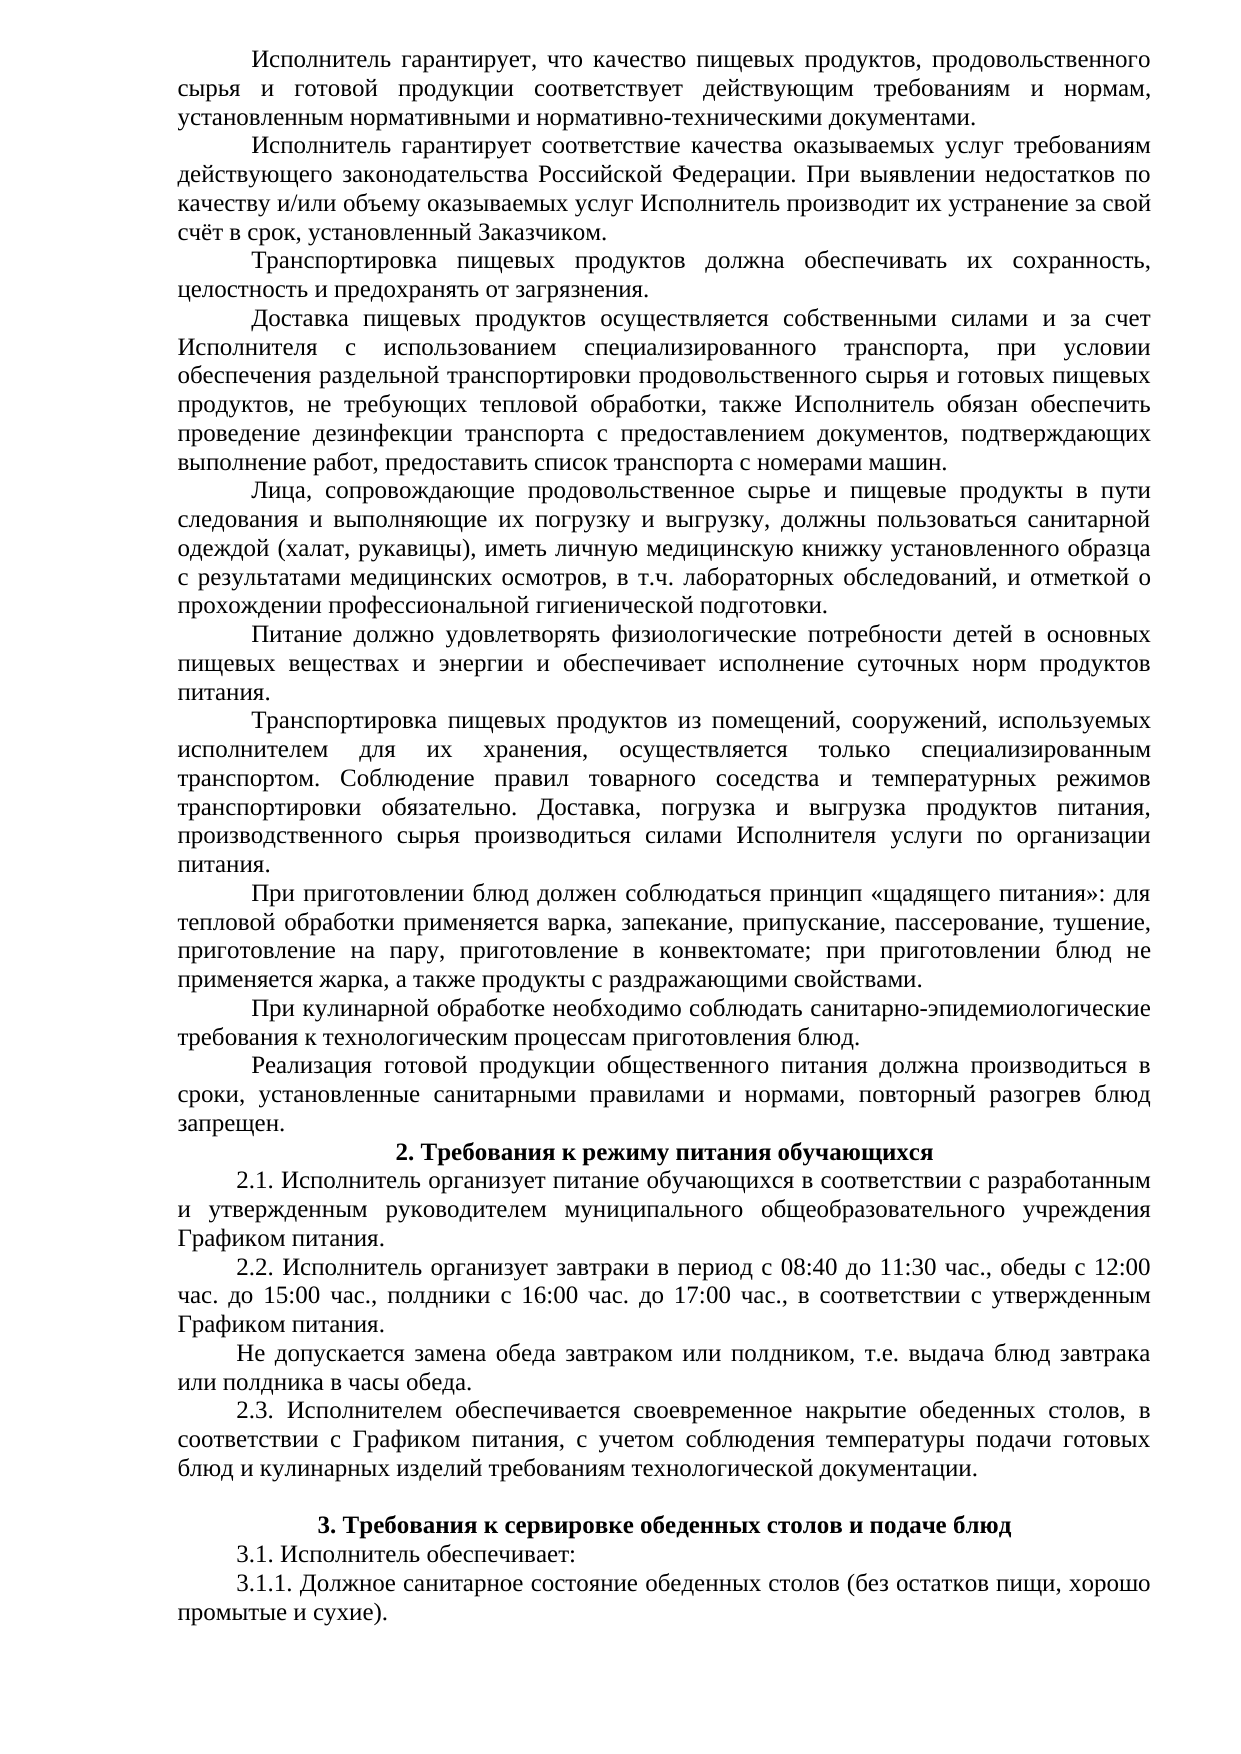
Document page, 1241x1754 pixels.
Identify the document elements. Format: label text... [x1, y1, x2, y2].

text При кулинарной обработке необходимо соблюдать санитарно-эпидемиологические требования к технологическим процессам приготовления блюд. [177, 993, 1152, 1051]
text 2.2. Исполнитель организует завтраки в период с 08:40 до 11:30 час., обеды с 12:00 час. до 15:00 час., полдники с 16:00 час. до 17:00 час., в соответствии с утвержденным Графиком питания. [177, 1252, 1152, 1338]
text Реализация готовой продукции общественного питания должна производиться в сроки, установленные санитарными правилами и нормами, повторный разогрев блюд запрещен. [177, 1051, 1152, 1137]
text 2.3. Исполнителем обеспечивается своевременное накрытие обеденных столов, в соответствии с Графиком питания, с учетом соблюдения температуры подачи готовых блюд и кулинарных изделий требованиям технологической документации. [177, 1396, 1152, 1482]
text Транспортировка пищевых продуктов должна обеспечивать их сохранность, целостность и предохранять от загрязнения. [177, 246, 1152, 303]
text Доставка пищевых продуктов осуществляется собственными силами и за счет Исполнителя с использованием специализированного транспорта, при условии обеспечения раздельной транспортировки продовольственного сырья и готовых пищевых продуктов, не требующих тепловой обработки, также Исполнитель обязан обеспечить проведение дезинфекции транспорта с предоставлением документов, подтверждающих выполнение работ, предоставить список транспорта с номерами машин. [177, 303, 1152, 476]
text Исполнитель гарантирует соответствие качества оказываемых услуг требованиям действующего законодательства Российской Федерации. При выявлении недостатков по качеству и/или объему оказываемых услуг Исполнитель производит их устранение за свой счёт в срок, установленный Заказчиком. [177, 131, 1152, 246]
text 2. Требования к режиму питания обучающихся [177, 1137, 1152, 1166]
text Лица, сопровождающие продовольственное сырье и пищевые продукты в пути следования и выполняющие их погрузку и выгрузку, должны пользоваться санитарной одеждой (халат, рукавицы), иметь личную медицинскую книжку установленного образца с результатами медицинских осмотров, в т.ч. лабораторных обследований, и отметкой о прохождении профессиональной гигиенической подготовки. [177, 476, 1152, 619]
text 2.1. Исполнитель организует питание обучающихся в соответствии с разработанным и утвержденным руководителем муниципального общеобразовательного учреждения Графиком питания. [177, 1166, 1152, 1252]
text Транспортировка пищевых продуктов из помещений, сооружений, используемых исполнителем для их хранения, осуществляется только специализированным транспортом. Соблюдение правил товарного соседства и температурных режимов транспортировки обязательно. Доставка, погрузка и выгрузка продуктов питания, производственного сырья производиться силами Исполнителя услуги по организации питания. [177, 706, 1152, 878]
text Не допускается замена обеда завтраком или полдником, т.е. выдача блюд завтрака или полдника в часы обеда. [177, 1338, 1152, 1396]
text 3. Требования к сервировке обеденных столов и подаче блюд [177, 1511, 1152, 1539]
text Питание должно удовлетворять физиологические потребности детей в основных пищевых веществах и энергии и обеспечивает исполнение суточных норм продуктов питания. [177, 619, 1152, 706]
text 3.1. Исполнитель обеспечивает: [177, 1539, 1152, 1568]
text При приготовлении блюд должен соблюдаться принцип «щадящего питания»: для тепловой обработки применяется варка, запекание, припускание, пассерование, тушение, приготовление на пару, приготовление в конвектомате; при приготовлении блюд не применяется жарка, а также продукты с раздражающими свойствами. [177, 878, 1152, 993]
text Исполнитель гарантирует, что качество пищевых продуктов, продовольственного сырья и готовой продукции соответствует действующим требованиям и нормам, установленным нормативными и нормативно-техническими документами. [177, 44, 1152, 131]
text 3.1.1. Должное санитарное состояние обеденных столов (без остатков пищи, хорошо промытые и сухие). [177, 1568, 1152, 1626]
